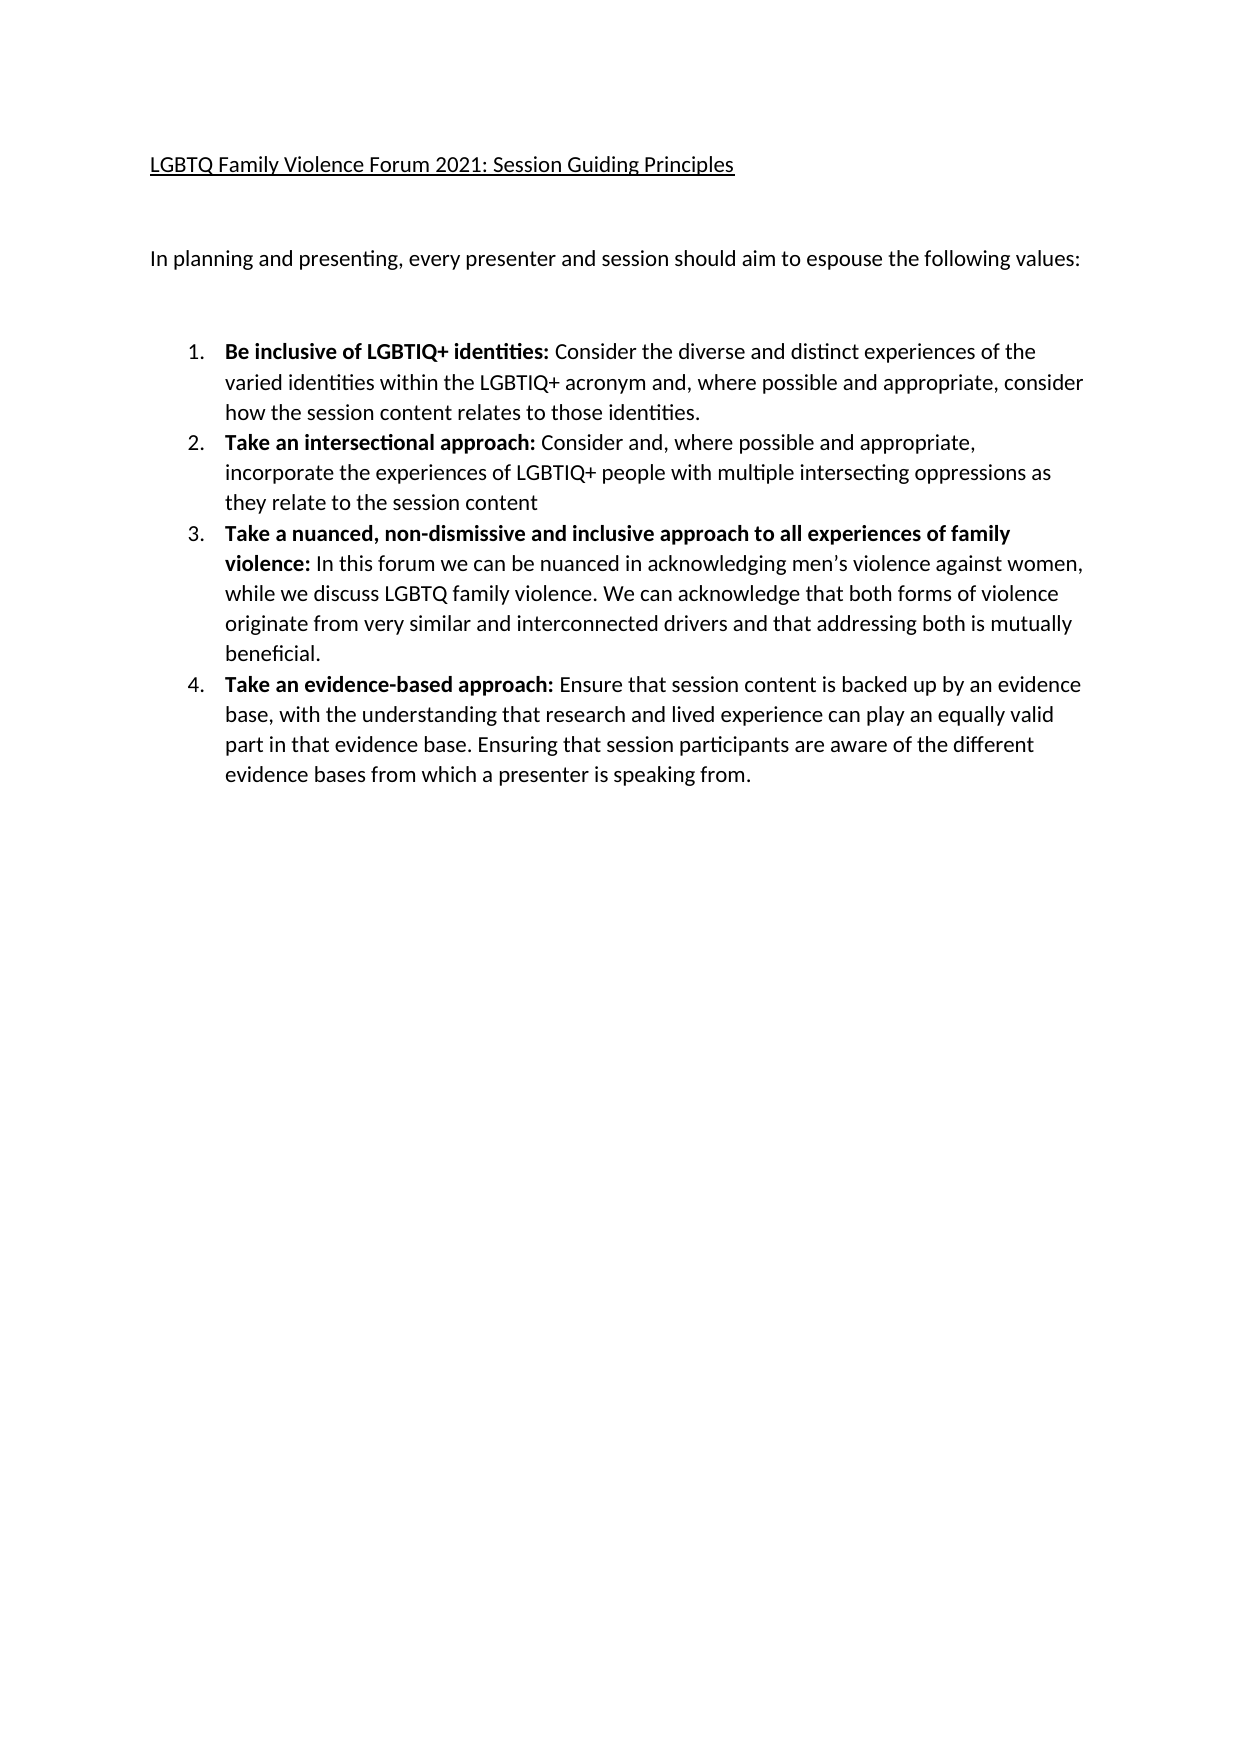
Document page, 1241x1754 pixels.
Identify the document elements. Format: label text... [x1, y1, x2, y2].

text LGBTQ Family Violence Forum 2021: Session Guiding Principles [150, 150, 1090, 178]
list Be inclusive of LGBTIQ+ identities: Consider the diverse and distinct experiences of the varied identities within the LGBTIQ+ acronym and, where possible and appropriate, consider how the session content relates to those identities. [187, 337, 1090, 426]
list Take a nuanced, non-dismissive and inclusive approach to all experiences of family violence: In this forum we can be nuanced in acknowledging men’s violence against women, while we discuss LGBTQ family violence. We can acknowledge that both forms of violence originate from very similar and interconnected drivers and that addressing both is mutually beneficial. [187, 519, 1090, 668]
text In planning and presenting, every presenter and session should aim to espouse the following values: [150, 244, 1090, 272]
list Take an intersectional approach: Consider and, where possible and appropriate, incorporate the experiences of LGBTIQ+ people with multiple intersecting oppressions as they relate to the session content [187, 428, 1090, 517]
list Take an evidence-based approach: Ensure that session content is backed up by an evidence base, with the understanding that research and lived experience can play an equally valid part in that evidence base. Ensuring that session participants are aware of the different evidence bases from which a presenter is speaking from. [187, 670, 1090, 788]
